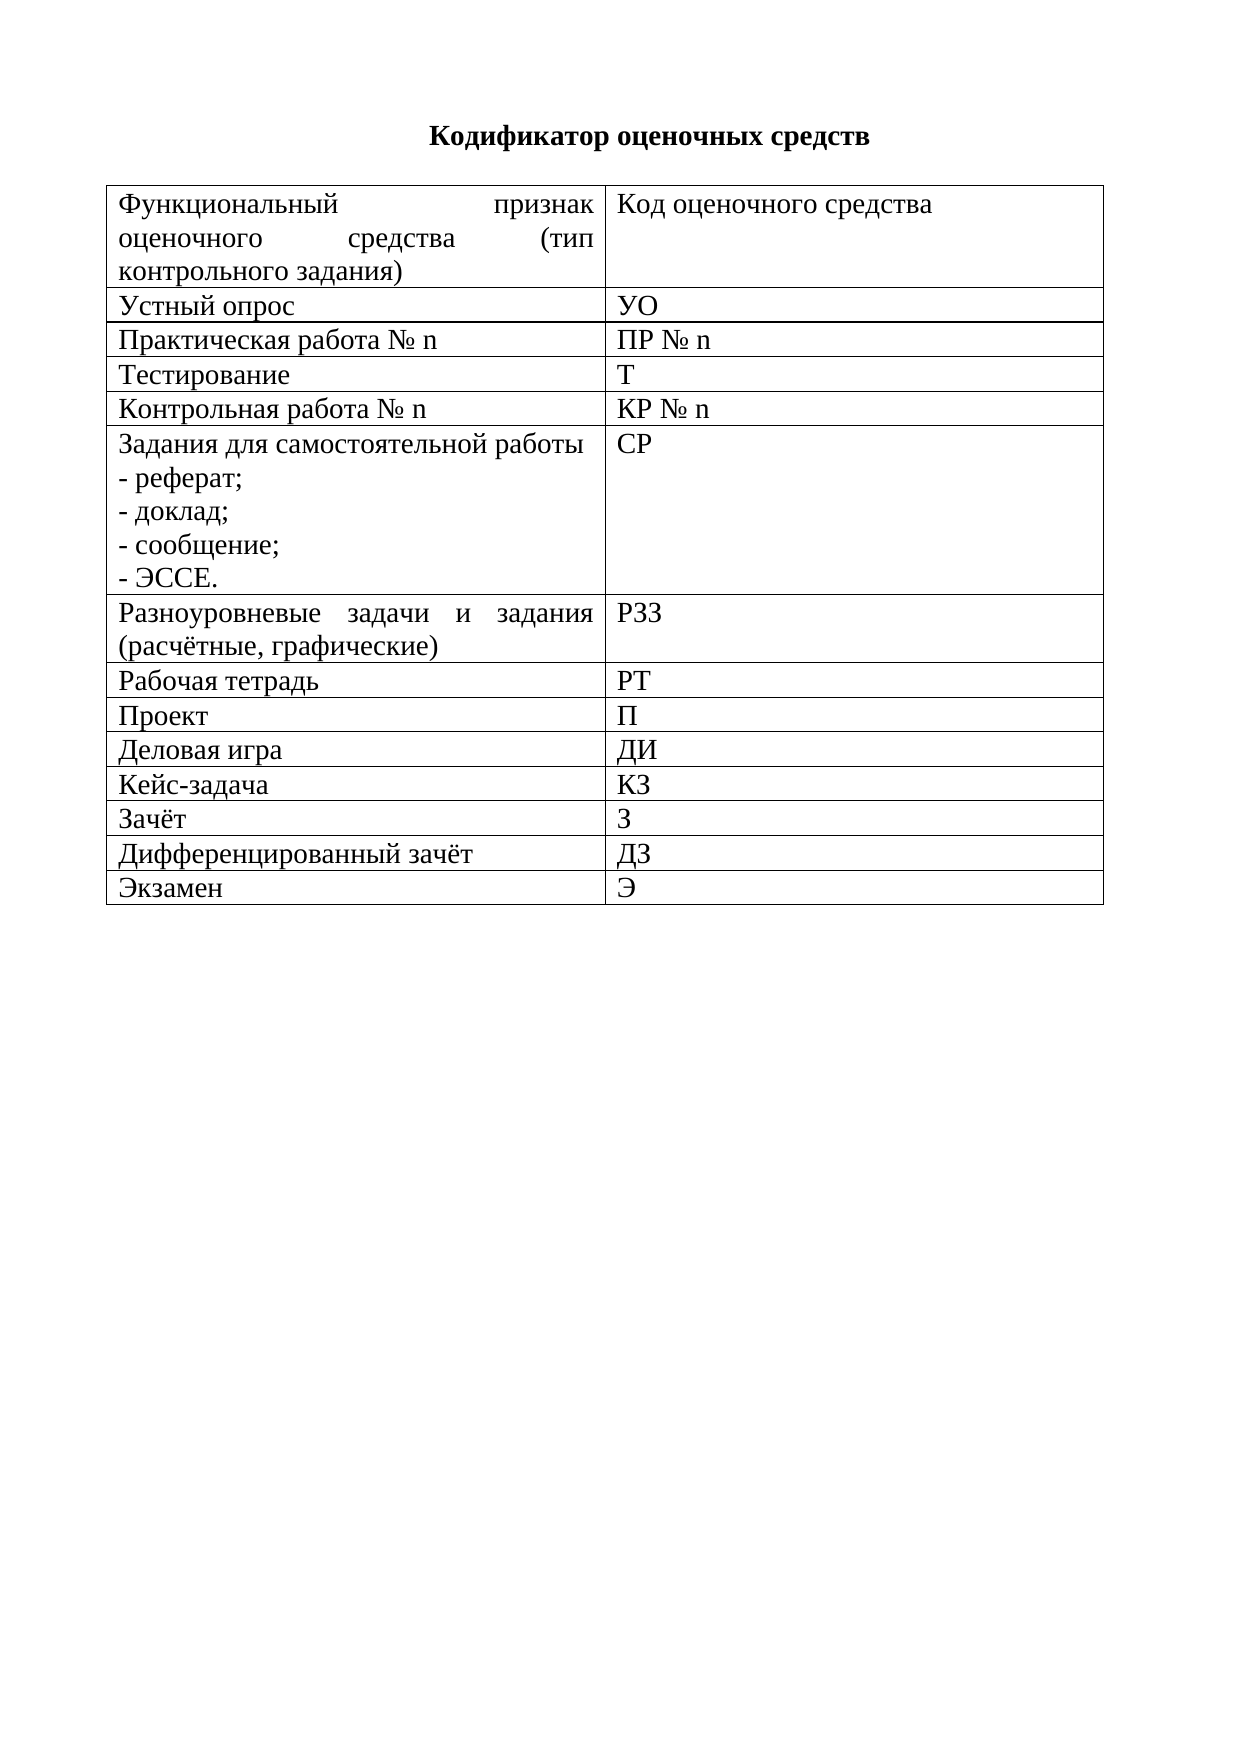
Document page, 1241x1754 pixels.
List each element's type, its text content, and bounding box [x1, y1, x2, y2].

table_cell КР № n [606, 392, 1103, 425]
table_cell ПР № n [606, 323, 1103, 356]
text Кодификатор оценочных средств [118, 118, 1152, 152]
table_cell РТ [606, 663, 1103, 697]
table_cell Контрольная работа № n [107, 392, 605, 425]
table_cell З [606, 801, 1103, 835]
table_cell СР [606, 426, 1103, 594]
table_cell Практическая работа № n [107, 323, 605, 356]
table_cell Рабочая тетрадь [107, 663, 605, 697]
table_cell ДИ [606, 732, 1103, 766]
table_cell КЗ [606, 767, 1103, 800]
table_cell Дифференцированный зачёт [107, 836, 605, 869]
table_cell Задания для самостоятельной работы - реферат; - доклад; - сообщение; - ЭССЕ. [107, 426, 605, 594]
table_cell Тестирование [107, 357, 605, 391]
table_cell Деловая игра [107, 732, 605, 766]
table_cell Кейс-задача [107, 767, 605, 800]
table_cell Устный опрос [107, 288, 605, 321]
table_cell ДЗ [606, 836, 1103, 869]
table_cell Зачёт [107, 801, 605, 835]
table_cell Э [606, 871, 1103, 904]
table_cell Разноуровневые задачи и задания (расчётные, графические) [107, 595, 605, 662]
table_cell Проект [107, 698, 605, 731]
table_cell П [606, 698, 1103, 731]
table_cell УО [606, 288, 1103, 321]
table_cell Экзамен [107, 871, 605, 904]
table_header Код оценочного средства [606, 186, 1103, 287]
table_cell РЗЗ [606, 595, 1103, 662]
table_cell Т [606, 357, 1103, 391]
table_header Функциональный признак оценочного средства (тип контрольного задания) [107, 186, 605, 287]
